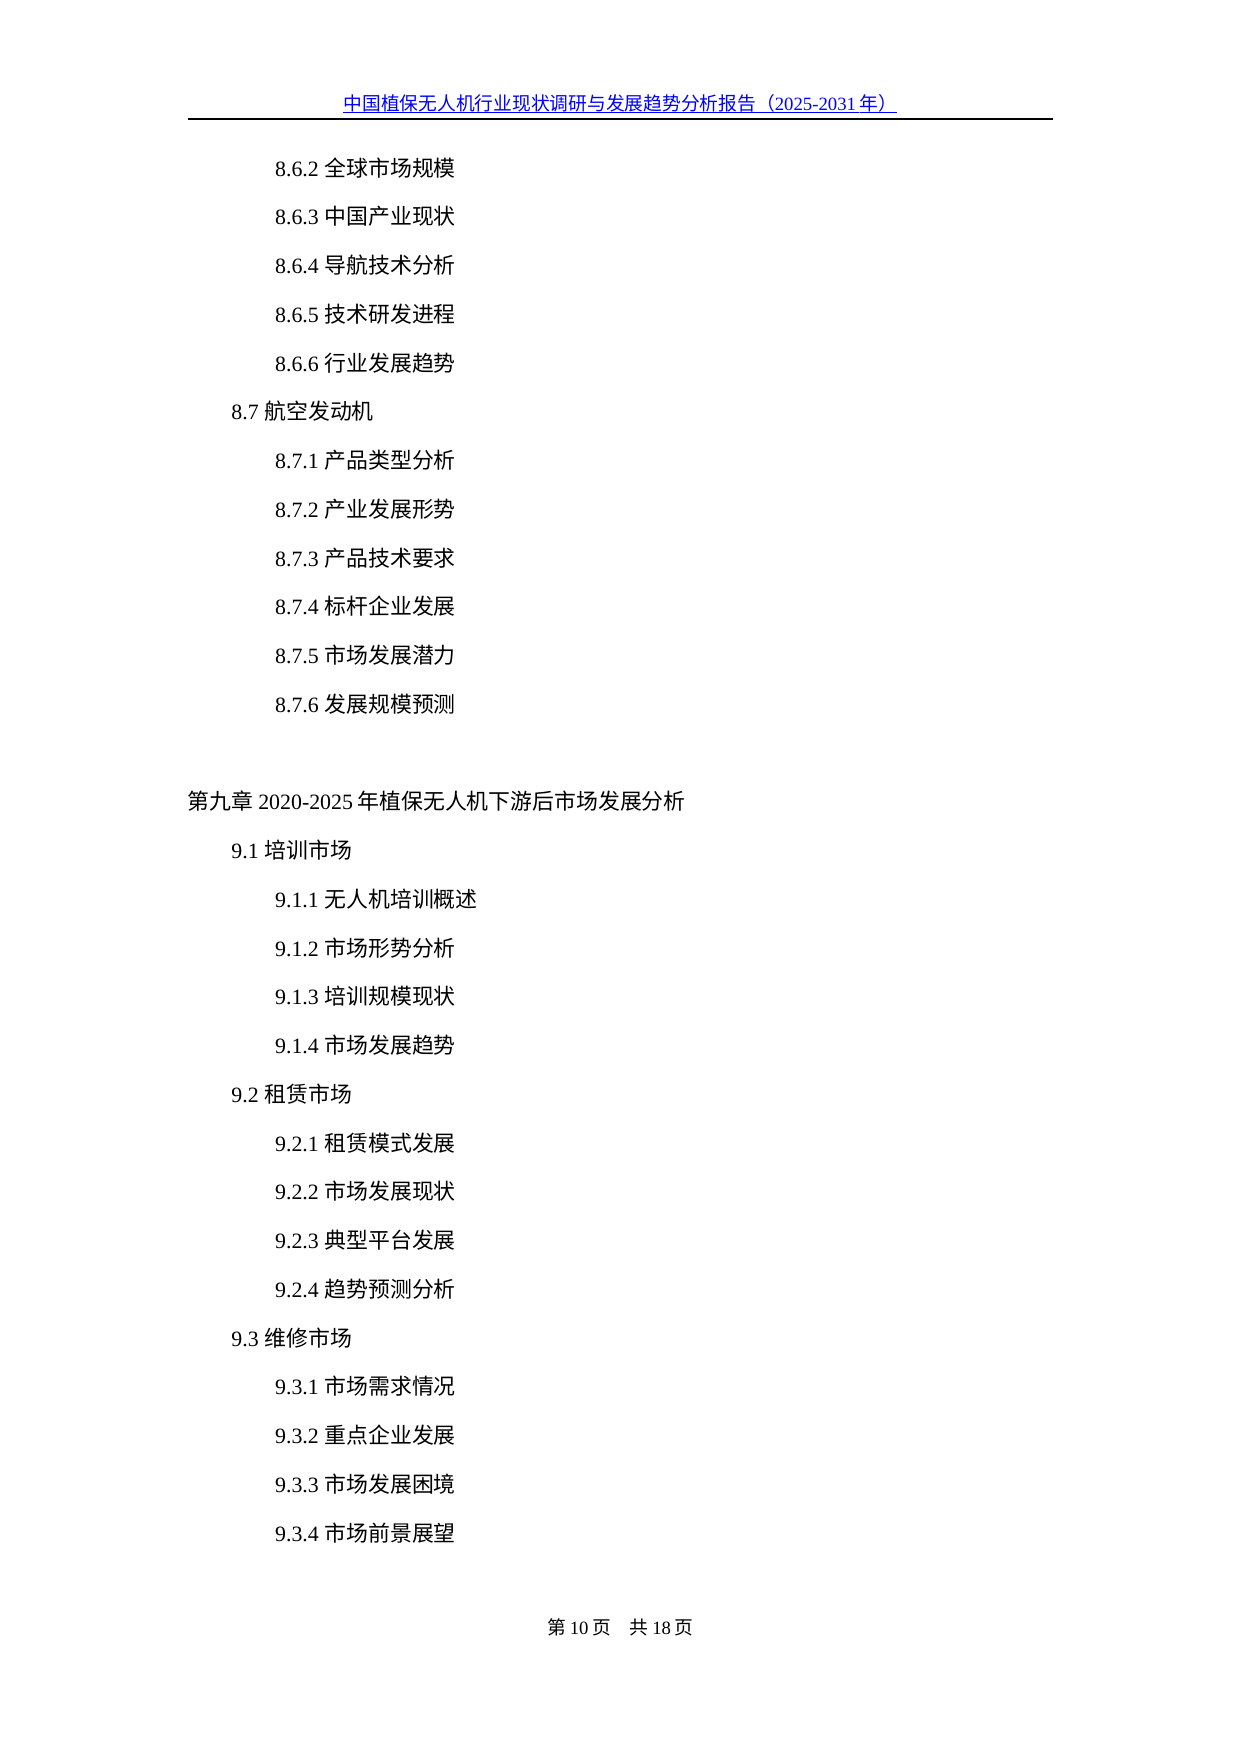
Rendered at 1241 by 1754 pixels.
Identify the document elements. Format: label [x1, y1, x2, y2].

text [187, 150, 1053, 1548]
